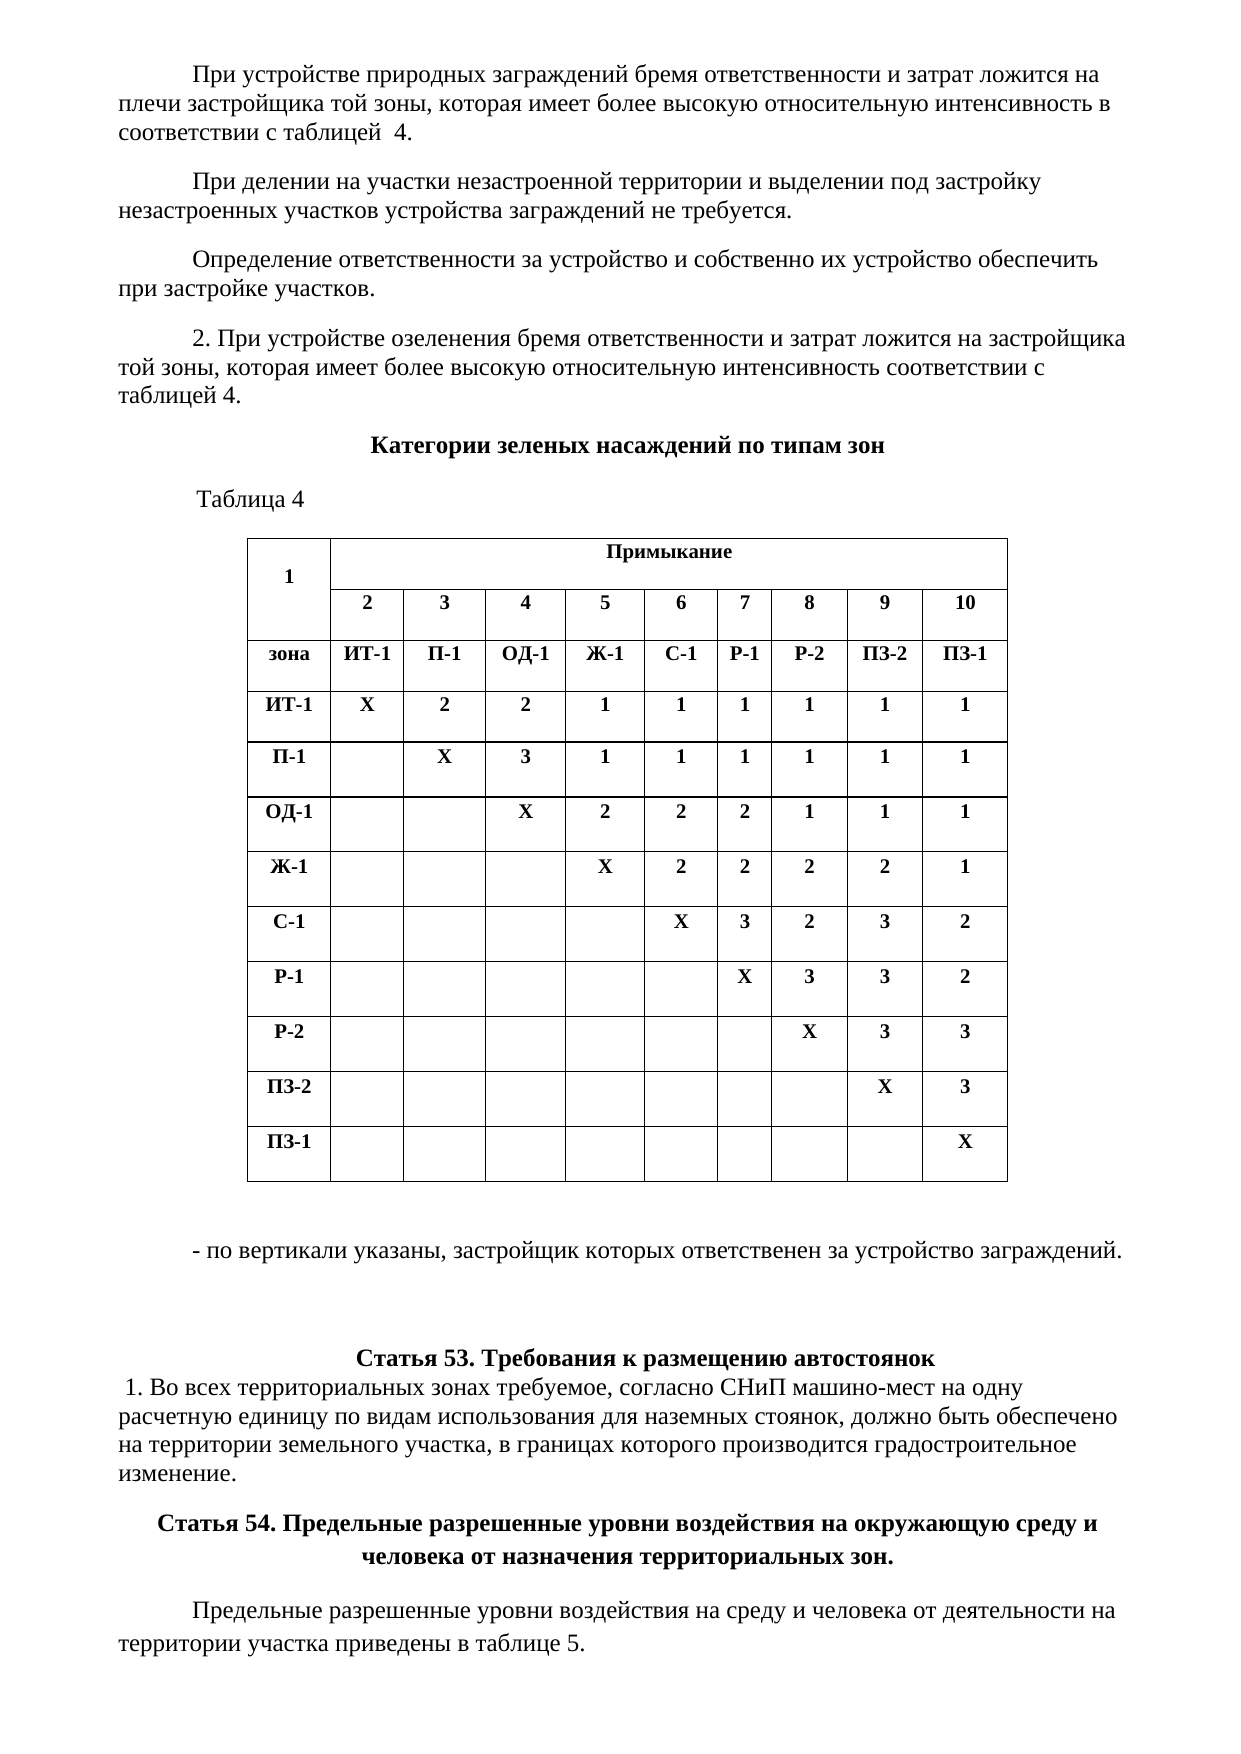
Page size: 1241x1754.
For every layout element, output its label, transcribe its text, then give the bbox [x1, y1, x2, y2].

text 1. Во всех территориальных зонах требуемое, согласно СНиП машино-мест на одну расчетную единицу по видам использования для наземных стоянок, должно быть обеспечено на территории земельного участка, в границах которого производится градостроительное изменение. [118, 1372, 1137, 1487]
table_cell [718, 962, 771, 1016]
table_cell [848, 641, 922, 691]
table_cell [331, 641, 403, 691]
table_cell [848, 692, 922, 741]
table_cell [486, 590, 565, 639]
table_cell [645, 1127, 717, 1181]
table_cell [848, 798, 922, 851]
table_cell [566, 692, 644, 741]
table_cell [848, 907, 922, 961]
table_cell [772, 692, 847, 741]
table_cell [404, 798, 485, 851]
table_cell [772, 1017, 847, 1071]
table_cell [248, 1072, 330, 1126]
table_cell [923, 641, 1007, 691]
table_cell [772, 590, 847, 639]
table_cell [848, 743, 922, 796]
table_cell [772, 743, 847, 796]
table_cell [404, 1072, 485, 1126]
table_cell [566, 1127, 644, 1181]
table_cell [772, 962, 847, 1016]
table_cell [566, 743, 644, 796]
text Предельные разрешенные уровни воздействия на среду и человека от деятельности на территории участка приведены в таблице 5. [118, 1595, 1137, 1656]
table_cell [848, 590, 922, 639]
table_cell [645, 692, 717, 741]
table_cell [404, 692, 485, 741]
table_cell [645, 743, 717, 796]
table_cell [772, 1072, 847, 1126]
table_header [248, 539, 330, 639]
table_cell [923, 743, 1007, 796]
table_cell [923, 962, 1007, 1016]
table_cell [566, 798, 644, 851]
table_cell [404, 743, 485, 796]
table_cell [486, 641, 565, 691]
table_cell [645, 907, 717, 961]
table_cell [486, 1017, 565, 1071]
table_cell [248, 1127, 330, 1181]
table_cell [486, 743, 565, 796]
text - по вертикали указаны, застройщик которых ответственен за устройство заграждений. [118, 1236, 1137, 1264]
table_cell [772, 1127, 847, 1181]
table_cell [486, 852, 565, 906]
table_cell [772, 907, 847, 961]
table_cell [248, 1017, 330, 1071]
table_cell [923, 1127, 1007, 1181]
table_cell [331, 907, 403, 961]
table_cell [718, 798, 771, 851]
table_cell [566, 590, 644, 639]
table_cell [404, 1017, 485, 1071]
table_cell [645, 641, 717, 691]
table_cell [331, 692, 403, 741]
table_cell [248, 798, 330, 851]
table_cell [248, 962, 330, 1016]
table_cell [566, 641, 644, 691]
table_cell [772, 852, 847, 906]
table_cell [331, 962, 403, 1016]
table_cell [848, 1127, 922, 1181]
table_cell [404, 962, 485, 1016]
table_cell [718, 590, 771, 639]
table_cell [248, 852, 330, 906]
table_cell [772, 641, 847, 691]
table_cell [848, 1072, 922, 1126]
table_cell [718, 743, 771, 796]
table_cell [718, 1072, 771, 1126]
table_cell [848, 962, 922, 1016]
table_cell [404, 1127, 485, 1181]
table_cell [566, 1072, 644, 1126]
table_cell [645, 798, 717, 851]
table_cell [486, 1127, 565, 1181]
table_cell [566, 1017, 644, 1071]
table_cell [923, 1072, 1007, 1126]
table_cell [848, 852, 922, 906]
text Статья 54. Предельные разрешенные уровни воздействия на окружающую среду и человека от назначения территориальных зон. [118, 1508, 1137, 1569]
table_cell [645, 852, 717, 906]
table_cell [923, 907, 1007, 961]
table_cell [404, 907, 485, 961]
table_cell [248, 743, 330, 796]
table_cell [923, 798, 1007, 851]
text Таблица 4 [118, 484, 1137, 513]
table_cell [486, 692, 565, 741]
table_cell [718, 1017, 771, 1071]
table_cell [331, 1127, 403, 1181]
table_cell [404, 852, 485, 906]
text При устройстве природных заграждений бремя ответственности и затрат ложится на плечи застройщика той зоны, которая имеет более высокую относительную интенсивность в соответствии с таблицей 4. [118, 59, 1137, 145]
text При делении на участки незастроенной территории и выделении под застройку незастроенных участков устройства заграждений не требуется. [118, 166, 1137, 224]
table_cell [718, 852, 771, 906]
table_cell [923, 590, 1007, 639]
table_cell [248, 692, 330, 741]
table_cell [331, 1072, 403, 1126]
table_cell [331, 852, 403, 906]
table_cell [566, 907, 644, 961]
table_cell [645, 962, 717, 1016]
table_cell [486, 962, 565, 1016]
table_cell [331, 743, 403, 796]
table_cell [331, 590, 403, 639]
text Определение ответственности за устройство и собственно их устройство обеспечить при застройке участков. [118, 244, 1137, 302]
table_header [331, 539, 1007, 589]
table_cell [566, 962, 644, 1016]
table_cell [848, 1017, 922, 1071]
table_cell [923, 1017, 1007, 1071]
text 2. При устройстве озеленения бремя ответственности и затрат ложится на застройщика той зоны, которая имеет более высокую относительную интенсивность соответствии с таблицей 4. [118, 323, 1137, 409]
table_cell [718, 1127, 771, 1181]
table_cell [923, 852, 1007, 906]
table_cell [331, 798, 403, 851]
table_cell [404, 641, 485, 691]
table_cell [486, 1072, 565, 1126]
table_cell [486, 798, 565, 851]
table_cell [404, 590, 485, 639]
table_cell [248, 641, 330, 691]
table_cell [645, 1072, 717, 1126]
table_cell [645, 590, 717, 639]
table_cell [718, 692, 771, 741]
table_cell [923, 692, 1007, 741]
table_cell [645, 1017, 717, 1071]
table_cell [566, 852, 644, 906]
text Категории зеленых насаждений по типам зон [118, 430, 1137, 459]
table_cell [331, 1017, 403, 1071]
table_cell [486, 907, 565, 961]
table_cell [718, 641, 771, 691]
subtitle Статья 53. Требования к размещению автостоянок [148, 1343, 1143, 1372]
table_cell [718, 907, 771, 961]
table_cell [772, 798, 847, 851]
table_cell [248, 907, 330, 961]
